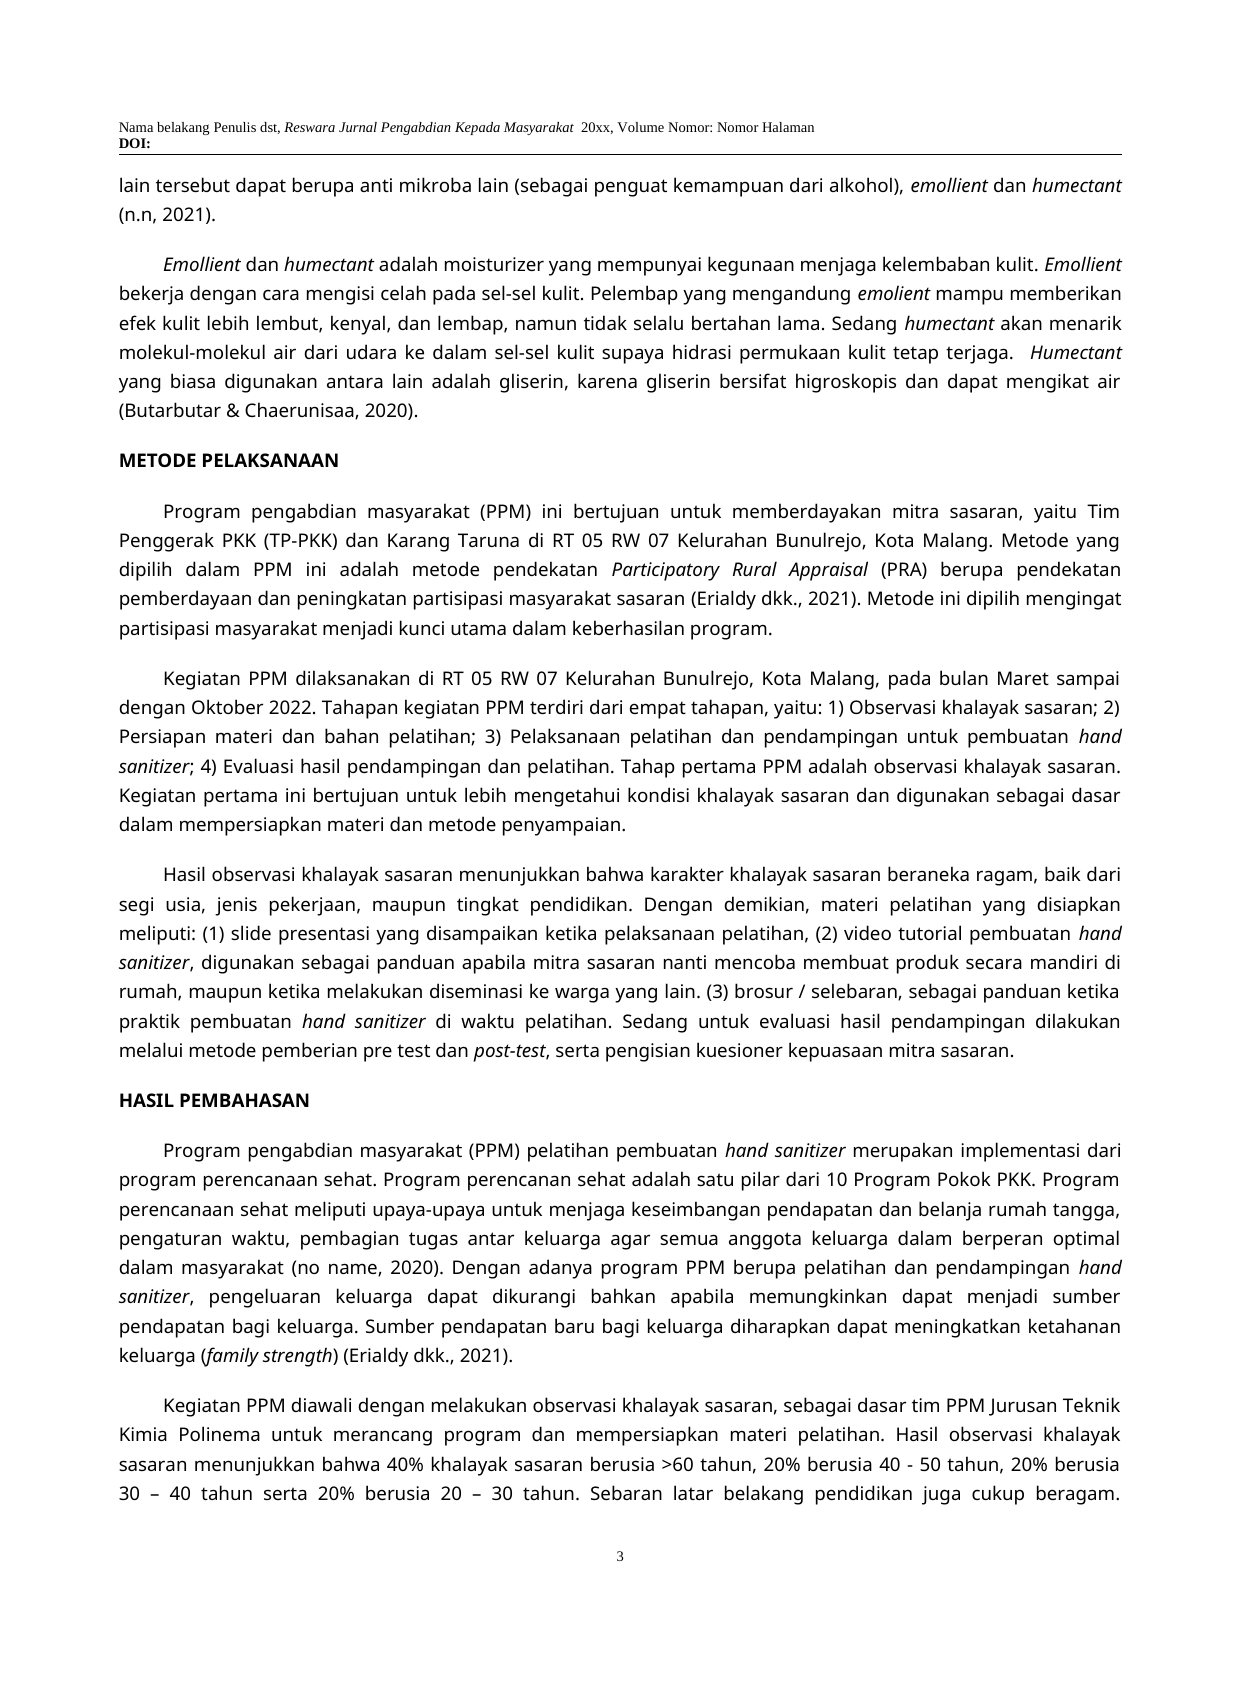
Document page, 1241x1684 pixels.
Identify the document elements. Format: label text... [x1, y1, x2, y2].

text Emollient dan humectant adalah moisturizer yang mempunyai kegunaan menjaga kelembaban kulit. Emollient bekerja dengan cara mengisi celah pada sel-sel kulit. Pelembap yang mengandung emolient mampu memberikan efek kulit lebih lembut, kenyal, dan lembap, namun tidak selalu bertahan lama. Sedang humectant akan menarik molekul-molekul air dari udara ke dalam sel-sel kulit supaya hidrasi permukaan kulit tetap terjaga. Humectant yang biasa digunakan antara lain adalah gliserin, karena gliserin bersifat higroskopis dan dapat mengikat air . [118, 251, 1122, 423]
text METODE PELAKSANAAN [118, 448, 1122, 473]
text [118, 172, 1122, 227]
subtitle HASIL PEMBAHASAN [118, 1087, 1122, 1113]
text Program pengabdian masyarakat (PPM) ini bertujuan untuk memberdayakan mitra sasaran, yaitu Tim Penggerak PKK (TP-PKK) dan Karang Taruna di RT 05 RW 07 Kelurahan Bunulrejo, Kota Malang. Metode yang dipilih dalam PPM ini adalah metode pendekatan Participatory Rural Appraisal (PRA) berupa pendekatan pemberdayaan dan peningkatan partisipasi masyarakat sasaran . Metode ini dipilih mengingat partisipasi masyarakat menjadi kunci utama dalam keberhasilan program. [118, 498, 1122, 641]
text Program pengabdian masyarakat (PPM) pelatihan pembuatan hand sanitizer merupakan implementasi dari program perencanaan sehat. Program perencanan sehat adalah satu pilar dari 10 Program Pokok PKK. Program perencanaan sehat meliputi upaya-upaya untuk menjaga keseimbangan pendapatan dan belanja rumah tangga, pengaturan waktu, pembagian tugas antar keluarga agar semua anggota keluarga dalam berperan optimal dalam masyarakat . Dengan adanya program PPM berupa pelatihan dan pendampingan hand sanitizer, pengeluaran keluarga dapat dikurangi bahkan apabila memungkinkan dapat menjadi sumber pendapatan bagi keluarga. Sumber pendapatan baru bagi keluarga diharapkan dapat meningkatkan ketahanan keluarga (family strength) . [118, 1137, 1122, 1368]
text Hasil observasi khalayak sasaran menunjukkan bahwa karakter khalayak sasaran beraneka ragam, baik dari segi usia, jenis pekerjaan, maupun tingkat pendidikan. Dengan demikian, materi pelatihan yang disiapkan meliputi: (1) slide presentasi yang disampaikan ketika pelaksanaan pelatihan, (2) video tutorial pembuatan hand sanitizer, digunakan sebagai panduan apabila mitra sasaran nanti mencoba membuat produk secara mandiri di rumah, maupun ketika melakukan diseminasi ke warga yang lain. (3) brosur / selebaran, sebagai panduan ketika praktik pembuatan hand sanitizer di waktu pelatihan. Sedang untuk evaluasi hasil pendampingan dilakukan melalui metode pemberian pre test dan post-test, serta pengisian kuesioner kepuasaan mitra sasaran. [118, 862, 1122, 1063]
text Kegiatan PPM dilaksanakan di RT 05 RW 07 Kelurahan Bunulrejo, Kota Malang, pada bulan Maret sampai dengan Oktober 2022. Tahapan kegiatan PPM terdiri dari empat tahapan, yaitu: 1) Observasi khalayak sasaran; 2) Persiapan materi dan bahan pelatihan; 3) Pelaksanaan pelatihan dan pendampingan untuk pembuatan hand sanitizer; 4) Evaluasi hasil pendampingan dan pelatihan. Tahap pertama PPM adalah observasi khalayak sasaran. Kegiatan pertama ini bertujuan untuk lebih mengetahui kondisi khalayak sasaran dan digunakan sebagai dasar dalam mempersiapkan materi dan metode penyampaian. [118, 665, 1122, 837]
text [118, 1392, 1122, 1506]
